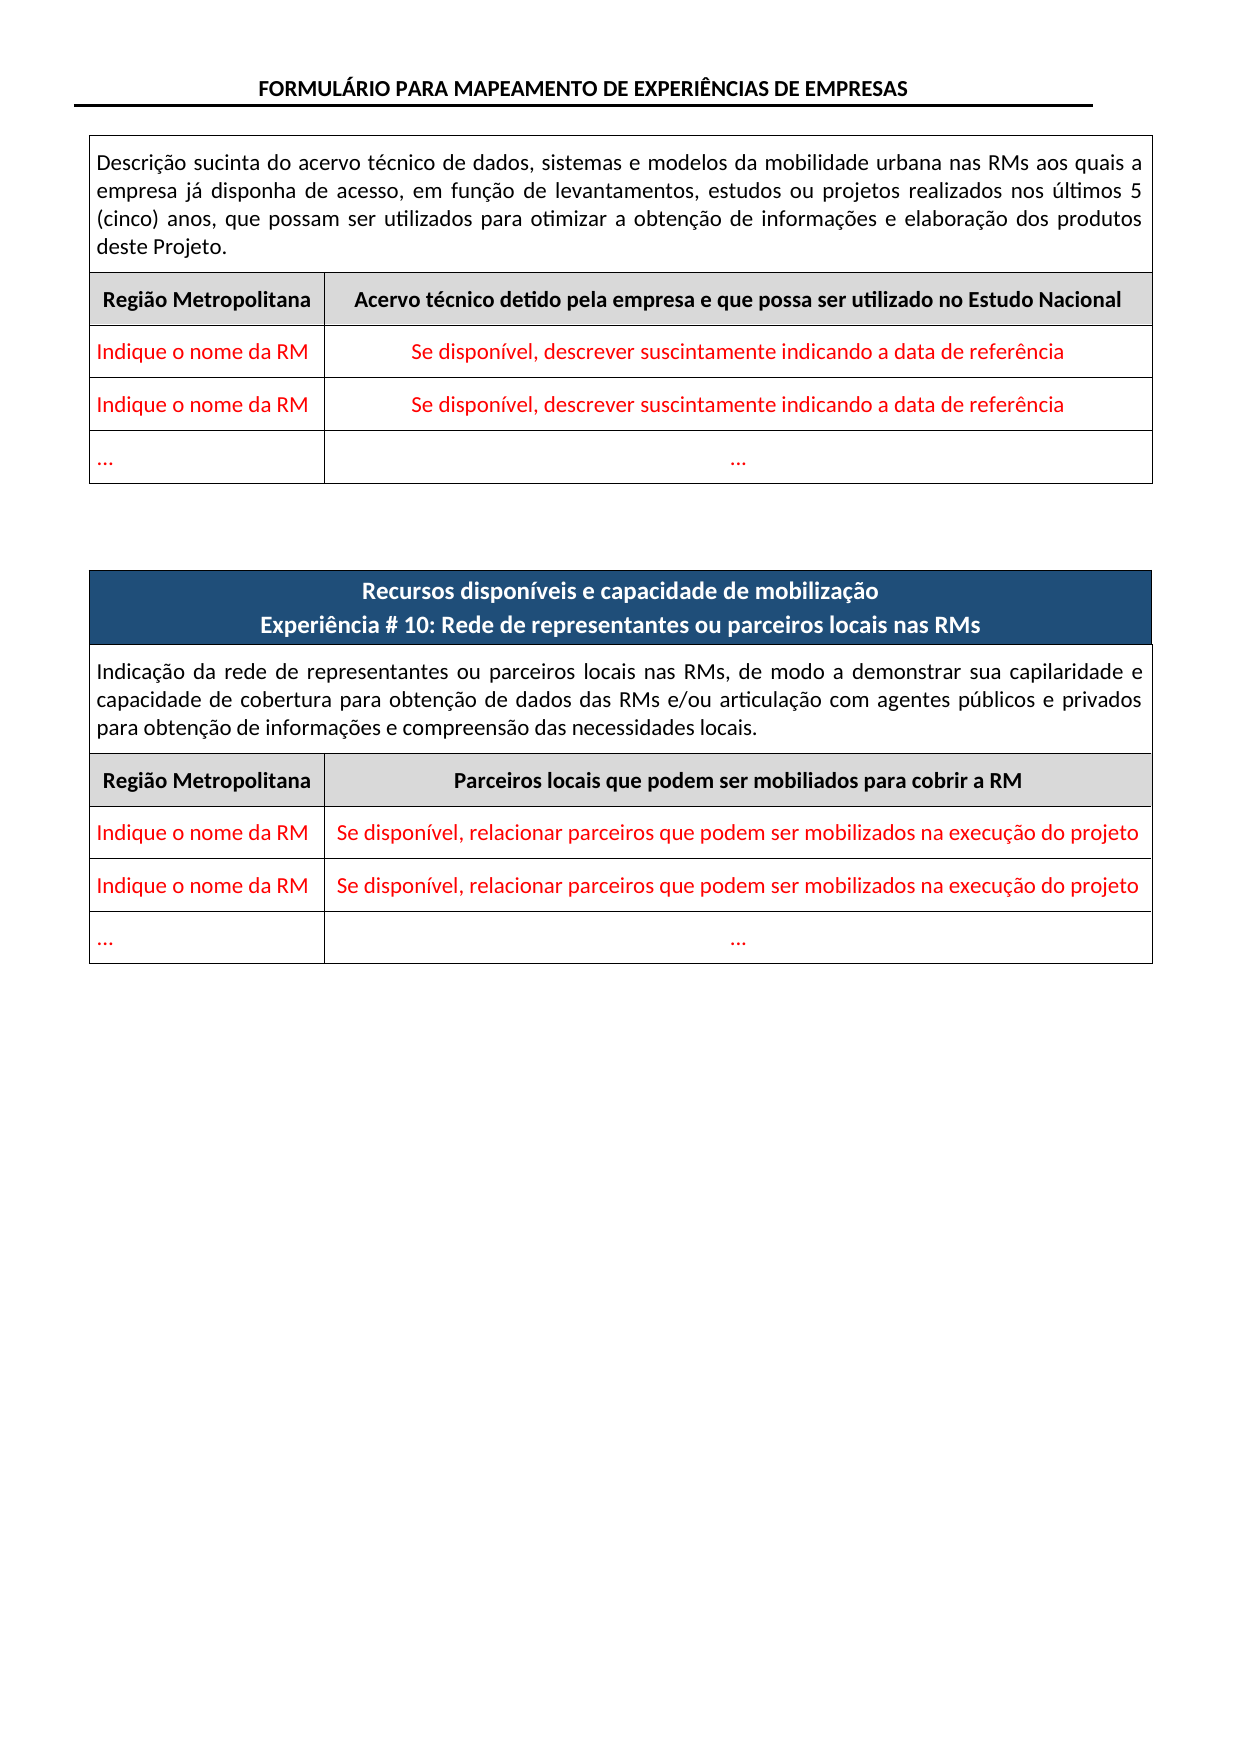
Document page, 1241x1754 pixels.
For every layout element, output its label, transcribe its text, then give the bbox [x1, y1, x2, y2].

table_cell Se disponível, relacionar parceiros que podem ser mobilizados na execução do projeto [325, 858, 1152, 911]
table_cell ... [325, 911, 1152, 963]
table_cell Descrição sucinta do acervo técnico de dados, sistemas e modelos da mobilidade urbana nas RMs aos quais a empresa já disponha de acesso, em função de levantamentos, estudos ou projetos realizados nos últimos 5 (cinco) anos, que possam ser utilizados para otimizar a obtenção de informações e elaboração dos produtos deste Projeto. [90, 136, 1152, 272]
table_cell Indicação da rede de representantes ou parceiros locais nas RMs, de modo a demonstrar sua capilaridade e capacidade de cobertura para obtenção de dados das RMs e/ou articulação com agentes públicos e privados para obtenção de informações e compreensão das necessidades locais. [90, 645, 1152, 753]
table_cell Se disponível, relacionar parceiros que podem ser mobilizados na execução do projeto [325, 806, 1152, 858]
table_cell Acervo técnico detido pela empresa e que possa ser utilizado no Estudo Nacional [325, 273, 1152, 324]
table_cell Parceiros locais que podem ser mobiliados para cobrir a RM [325, 753, 1152, 806]
table_cell Se disponível, descrever suscintamente indicando a data de referência [325, 378, 1152, 430]
table_cell Indique o nome da RM [90, 378, 324, 430]
table_cell Região Metropolitana [90, 754, 324, 806]
table_cell Indique o nome da RM [90, 326, 324, 377]
table_cell ... [90, 912, 324, 963]
table_cell Indique o nome da RM [90, 859, 324, 911]
table_cell Se disponível, descrever suscintamente indicando a data de referência [325, 326, 1152, 377]
table_header Recursos disponíveis e capacidade de mobilização Experiência # 10: Rede de representantes ou parceiros locais nas RMs [90, 571, 1151, 644]
table_cell Região Metropolitana [90, 273, 324, 324]
table_cell ... [325, 431, 1152, 482]
table_cell Indique o nome da RM [90, 807, 324, 858]
table_cell ... [90, 431, 324, 482]
